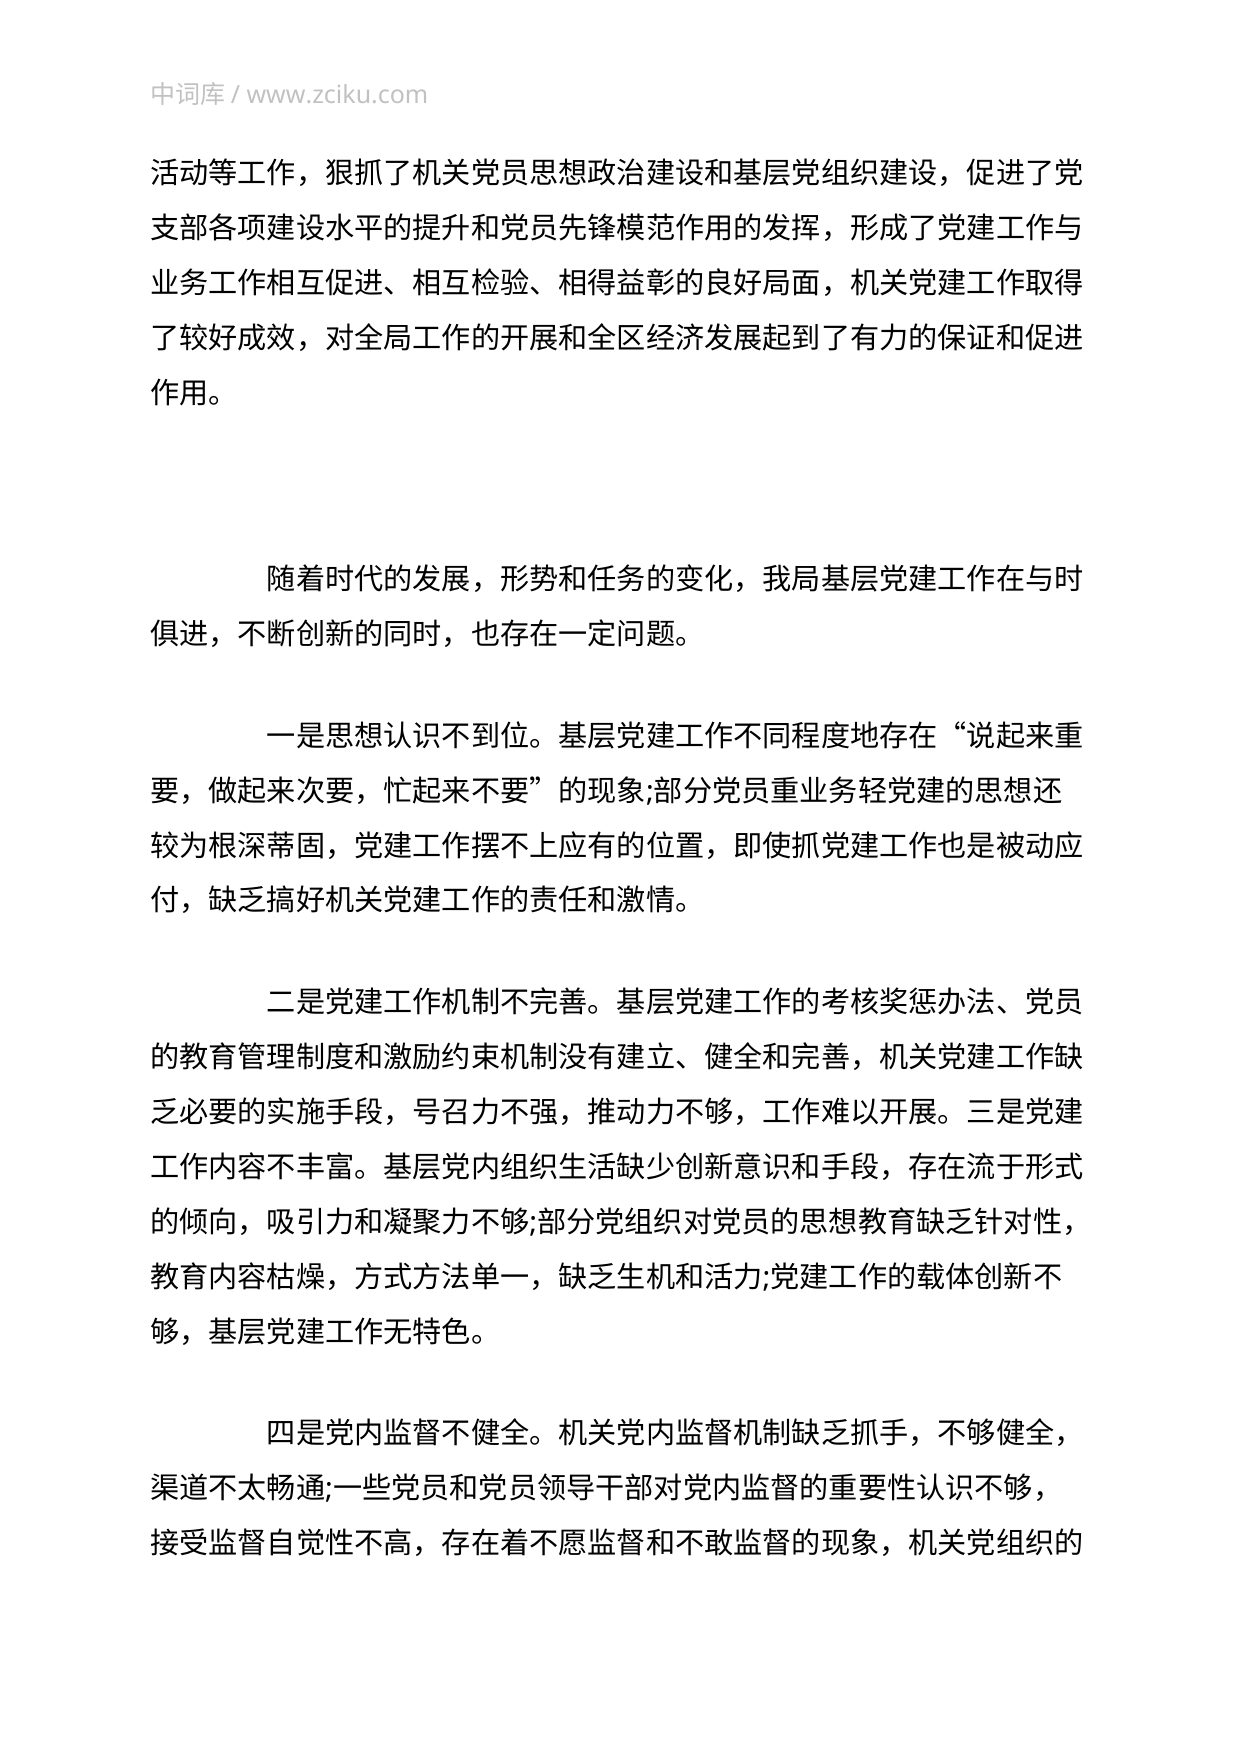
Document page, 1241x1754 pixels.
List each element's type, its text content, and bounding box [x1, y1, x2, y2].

text 一是思想认识不到位。基层党建工作不同程度地存在“说起来重要，做起来次要，忙起来不要”的现象;部分党员重业务轻党建的思想还较为根深蒂固，党建工作摆不上应有的位置，即使抓党建工作也是被动应付，缺乏搞好机关党建工作的责任和激情。 [150, 712, 1090, 919]
text 随着时代的发展，形势和任务的变化，我局基层党建工作在与时俱进，不断创新的同时，也存在一定问题。 [150, 556, 1090, 653]
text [150, 150, 1090, 412]
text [150, 1410, 1090, 1562]
text 二是党建工作机制不完善。基层党建工作的考核奖惩办法、党员的教育管理制度和激励约束机制没有建立、健全和完善，机关党建工作缺乏必要的实施手段，号召力不强，推动力不够，工作难以开展。三是党建工作内容不丰富。基层党内组织生活缺少创新意识和手段，存在流于形式的倾向，吸引力和凝聚力不够;部分党组织对党员的思想教育缺乏针对性，教育内容枯燥，方式方法单一，缺乏生机和活力;党建工作的载体创新不够，基层党建工作无特色。 [150, 979, 1090, 1351]
